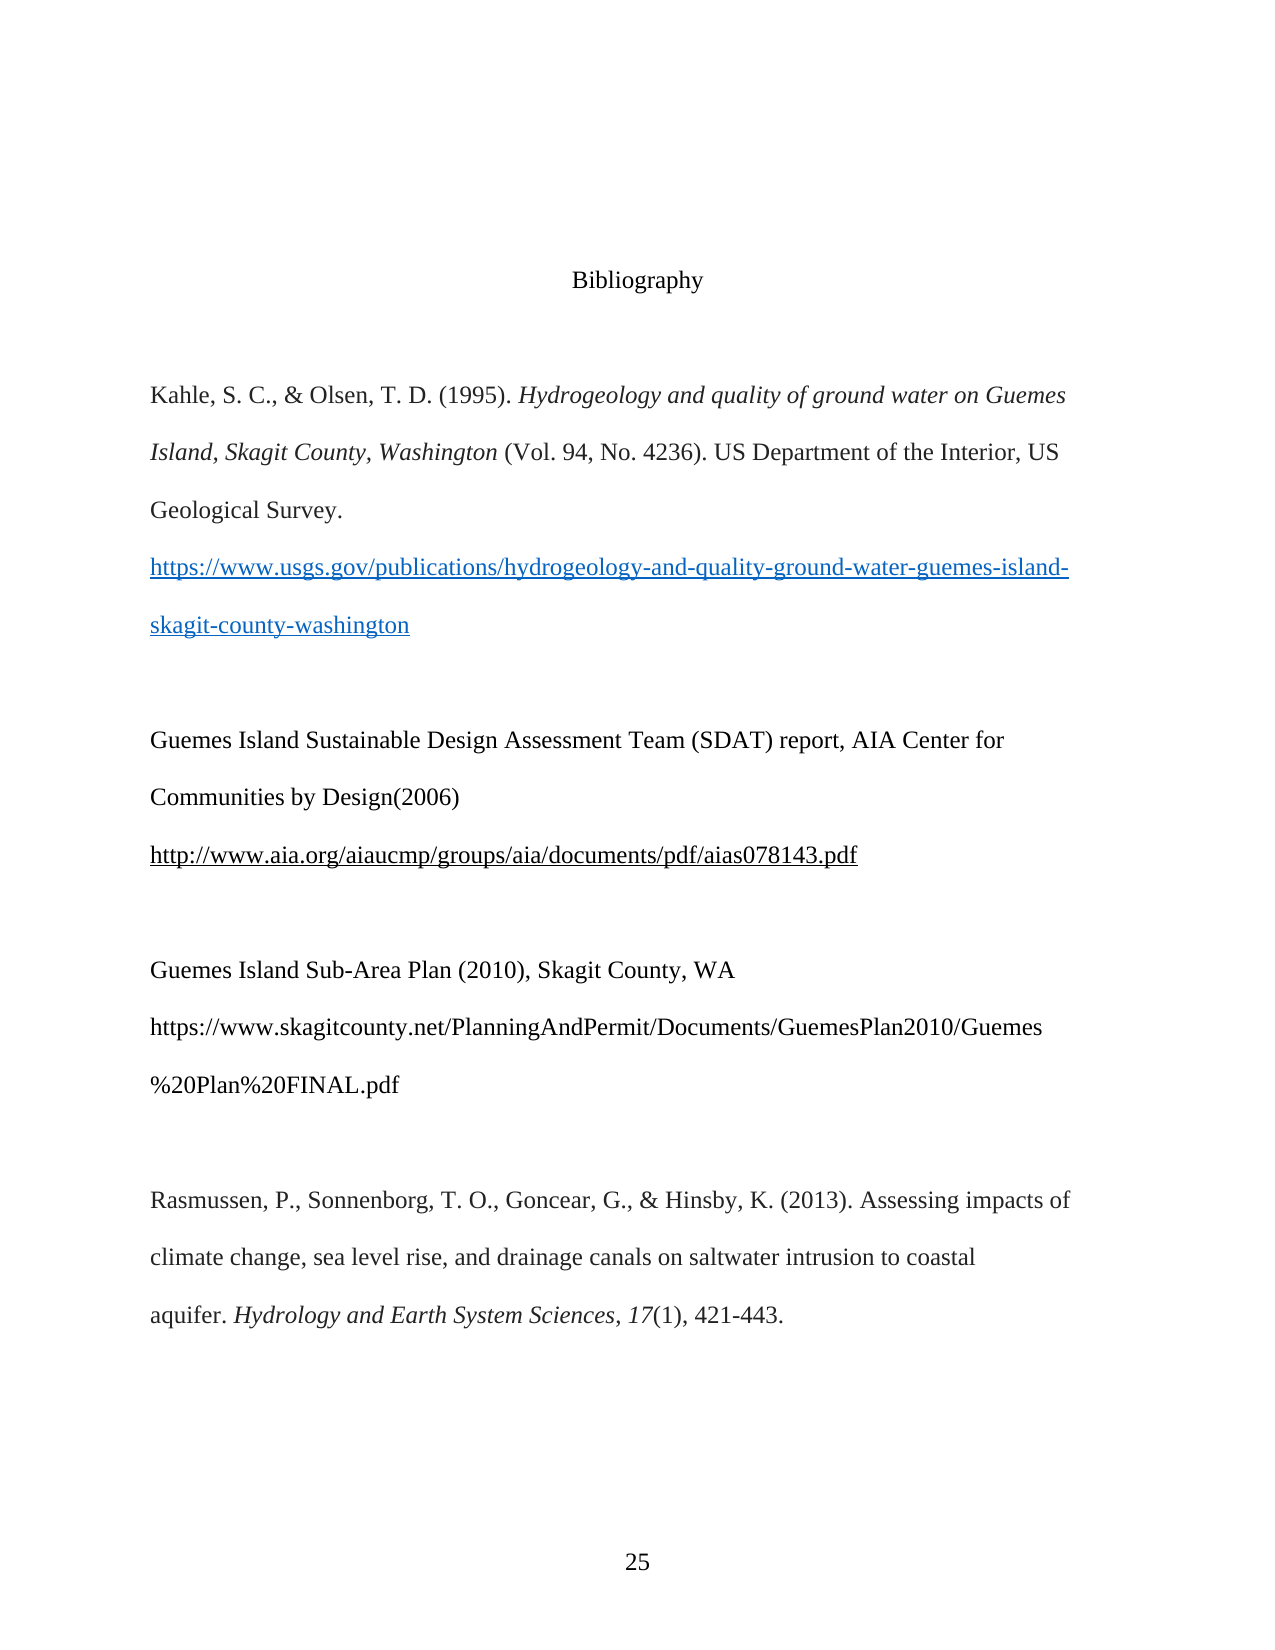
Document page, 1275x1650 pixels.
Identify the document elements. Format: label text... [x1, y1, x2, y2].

text Guemes Island Sustainable Design Assessment Team (SDAT) report, AIA Center for Communities by Design(2006) http://www.aia.org/aiaucmp/groups/aia/documents/pdf/aias078143.pdf [150, 725, 1125, 869]
text Kahle, S. C., & Olsen, T. D. (1995). Hydrogeology and quality of ground water on Guemes Island, Skagit County, Washington (Vol. 94, No. 4236). US Department of the Interior, US Geological Survey. [150, 380, 1125, 524]
text https://www.usgs.gov/publications/hydrogeology-and-quality-ground-water-guemes-island-skagit-county-washington [150, 552, 1125, 639]
text Bibliography [150, 265, 1125, 294]
text https://www.skagitcounty.net/PlanningAndPermit/Documents/GuemesPlan2010/Guemes%20Plan%20FINAL.pdf [150, 1012, 1125, 1099]
text Guemes Island Sub-Area Plan (2010), Skagit County, WA [150, 955, 1125, 984]
text Rasmussen, P., Sonnenborg, T. O., Goncear, G., & Hinsby, K. (2013). Assessing impacts of climate change, sea level rise, and drainage canals on saltwater intrusion to coastal aquifer. Hydrology and Earth System Sciences, 17(1), 421-443. [150, 1185, 1125, 1329]
